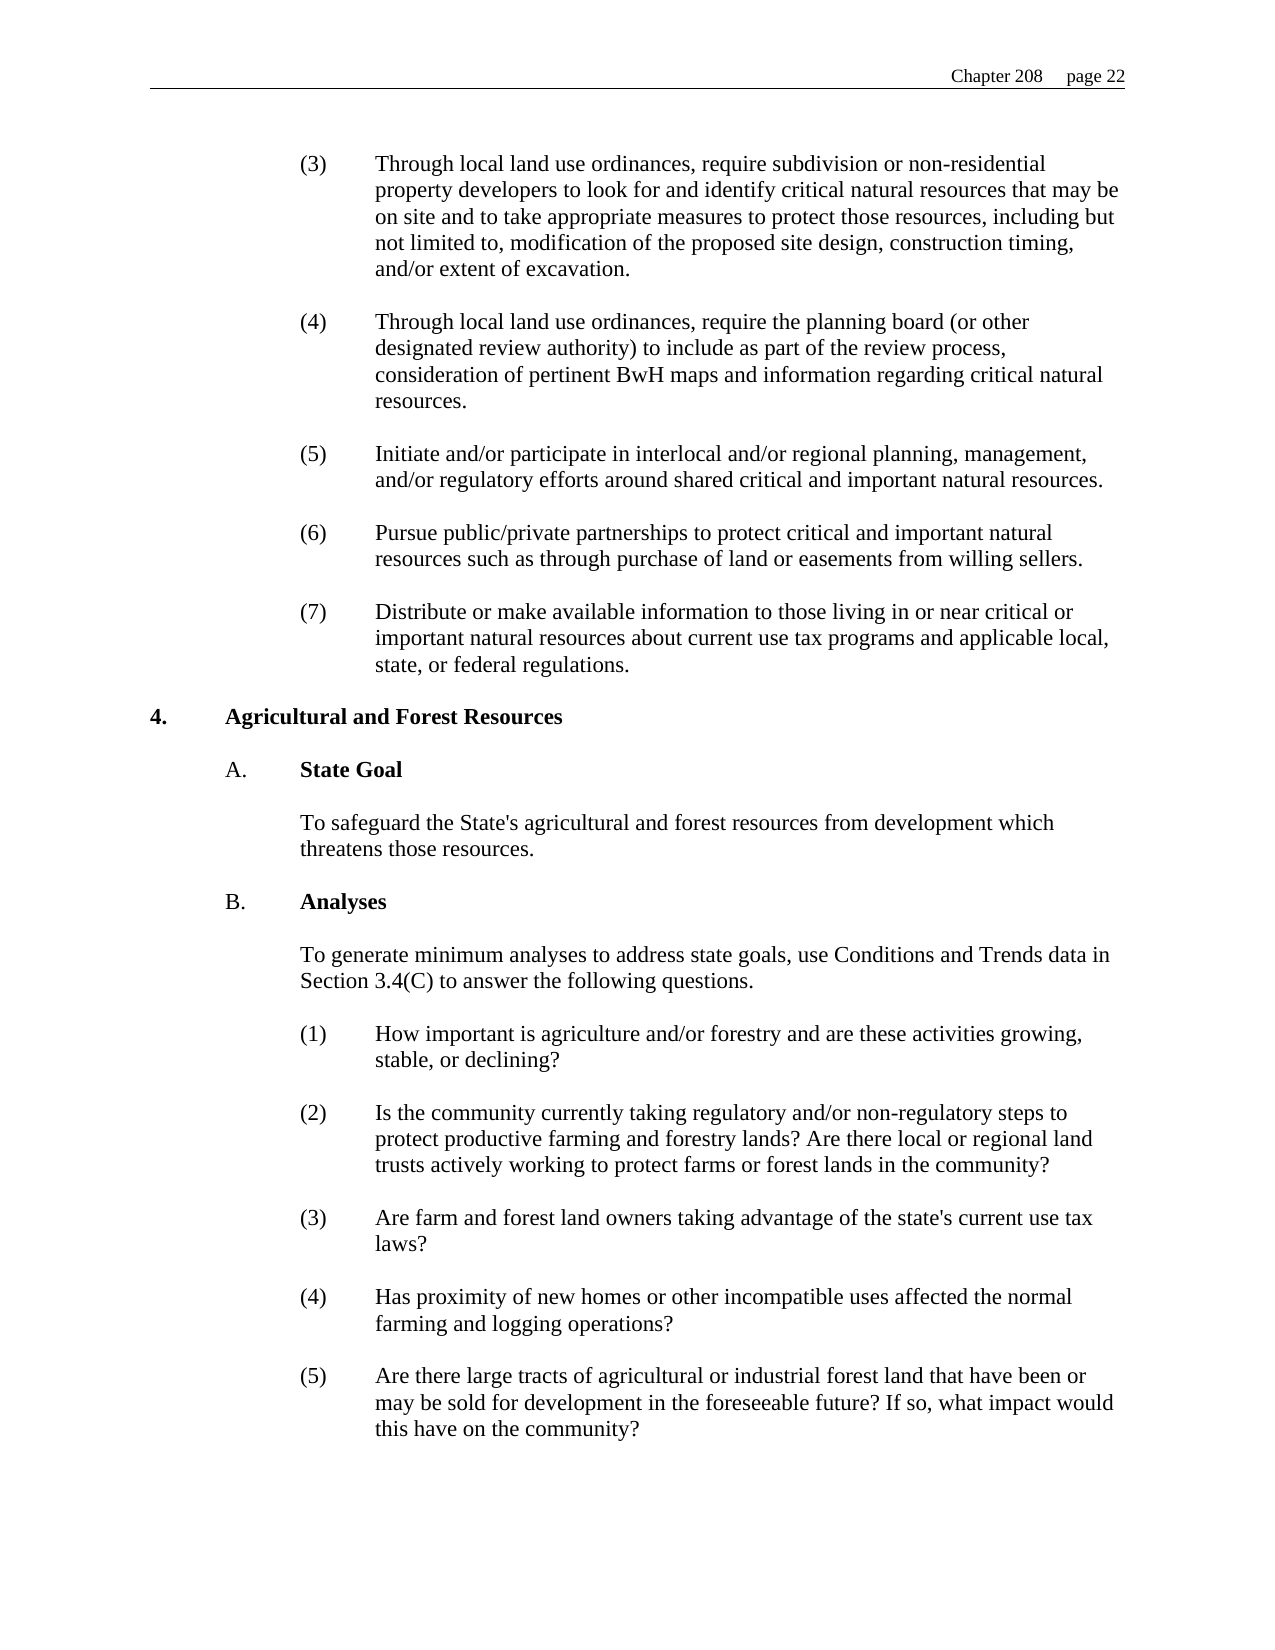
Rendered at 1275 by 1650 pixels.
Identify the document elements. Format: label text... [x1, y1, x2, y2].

text (6) Pursue public/private partnerships to protect critical and important natural resources such as through purchase of land or easements from willing sellers. [300, 519, 1125, 572]
text B. Analyses [150, 888, 1125, 914]
text A. State Goal [225, 756, 1125, 782]
text To generate minimum analyses to address state goals, use Conditions and Trends data in Section 3.4(C) to answer the following questions. [300, 941, 1125, 993]
text 4. Agricultural and Resources [150, 703, 1125, 730]
text (3) Through local land use ordinances, require subdivision or non-residential property developers to look for and identify critical natural resources that may be on site and to take appropriate measures to protect those resources, including but not limited to, modification of the proposed site design, construction timing, and/or extent of excavation. [300, 150, 1125, 282]
text (4) Has proximity of new homes or other incompatible uses affected the normal farming and logging operations? [300, 1283, 1125, 1336]
text (1) How important is agriculture and/or forestry and are these activities growing, stable, or declining? [300, 1020, 1125, 1072]
text (2) Is the community currently taking regulatory and/or non-regulatory steps to protect productive farming and forestry lands? Are there local or regional land trusts actively working to protect farms or forest lands in the community? [300, 1099, 1125, 1178]
text (3) Are farm and forest land owners taking advantage of the state's current use tax laws? [300, 1204, 1125, 1257]
text (4) Through local land use ordinances, require the planning board (or other designated review authority) to include as part of the review process, consideration of pertinent BwH maps and information regarding critical natural resources. [300, 308, 1125, 413]
text To safeguard the State's agricultural and forest resources from development which threatens those resources. [300, 809, 1125, 862]
text (5) Initiate and/or participate in interlocal and/or regional planning, management, and/or regulatory efforts around shared critical and important natural resources. [300, 440, 1125, 493]
text (7) Distribute or make available information to those living in or near critical or important natural resources about current use tax programs and applicable local, state, or federal regulations. [300, 598, 1125, 677]
text (5) Are there large tracts of agricultural or industrial forest land that have been or may be sold for development in the foreseeable future? If so, what impact would this have on the community? [300, 1362, 1125, 1441]
